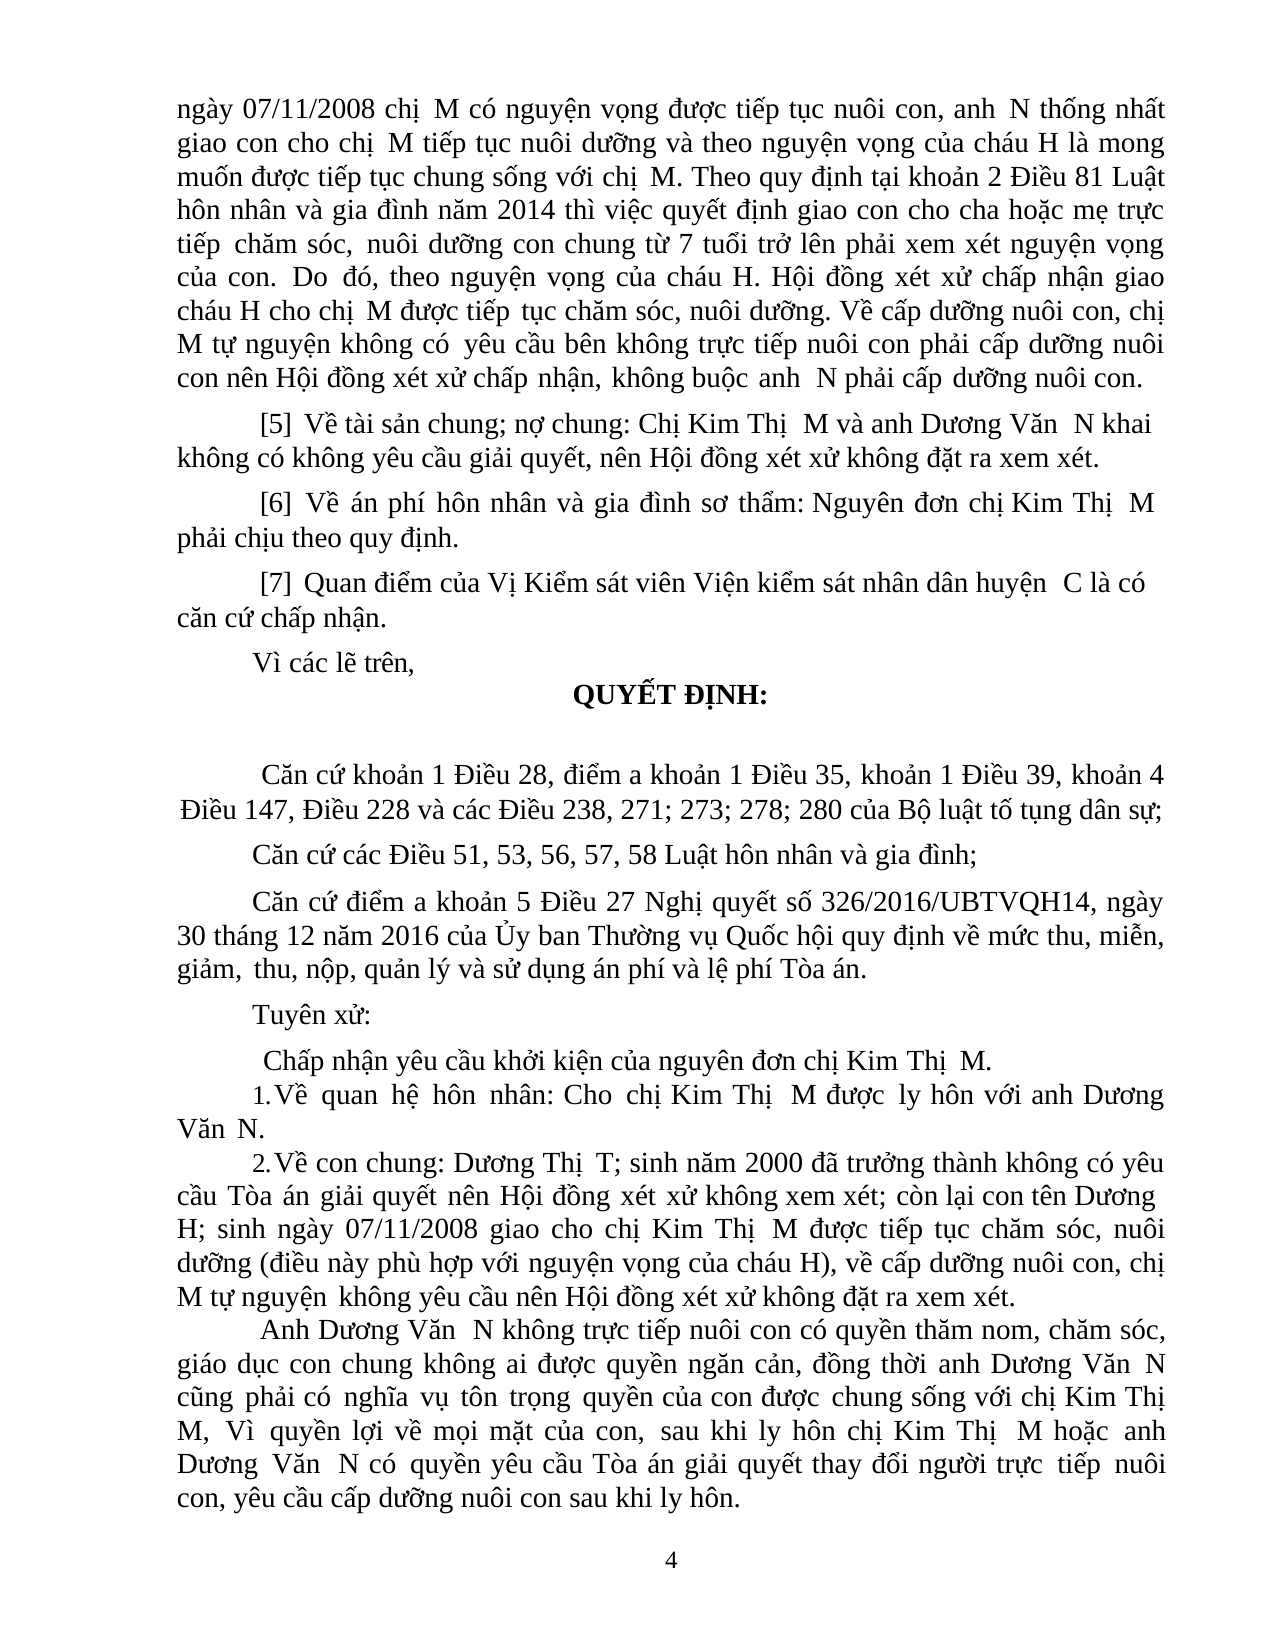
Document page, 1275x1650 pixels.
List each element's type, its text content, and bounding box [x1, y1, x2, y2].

text Căn cứ điểm a khoản 5 Điều 27 Nghị quyết số 326/2016/UBTVQH14, ngày 30 tháng 12 năm 2016 của Ủy ban Thường vụ Quốc hội quy định về mức thu, miễn, giảm, thu, nộp, quản lý và sử dụng án phí và lệ phí Tòa án. [177, 884, 1165, 985]
text Anh Dương Văn N không trực tiếp nuôi con có quyền thăm nom, chăm sóc, giáo dục con chung không ai được quyền ngăn cản, đồng thời anh Dương Văn N cũng phải có nghĩa vụ tôn trọng quyền của con được chung sống với chị Kim Thị M, Vì quyền lợi về mọi mặt của con, sau khi ly hôn chị Kim Thị M hoặc anh Dương Văn N có quyền yêu cầu Tòa án giải quyết thay đổi người trực tiếp nuôi con, yêu cầu cấp dưỡng nuôi con sau khi ly hôn. [177, 1312, 1166, 1513]
text Điều 147, Điều 228 và các Điều 238, 271; 273; 278; 280 của Bộ luật tố tụng dân sự; [160, 792, 1163, 826]
text QUYẾT ĐỊNH: [317, 678, 1024, 711]
list Về án phí hôn nhân và gia đình sơ thẩm: Nguyên đơn chị Kim Thị M phải chịu theo quy định. [177, 486, 1166, 554]
text Căn cứ các Điều 51, 53, 56, 57, 58 Luật hôn nhân và gia đình; [252, 837, 1177, 871]
text Căn cứ khoản 1 Điều 28, điểm a khoản 1 Điều 35, khoản 1 Điều 39, khoản 4 [160, 757, 1165, 791]
text Chấp nhận yêu cầu khởi kiện của nguyên đơn chị Kim Thị M. [263, 1044, 1177, 1077]
list Quan điểm của Vị Kiểm sát viên Viện kiểm sát nhân dân huyện C là có căn cứ chấp nhận. [177, 565, 1163, 633]
text H; sinh ngày 07/11/2008 giao cho chị Kim Thị M được tiếp tục chăm sóc, nuôi dưỡng (điều này phù hợp với nguyện vọng của cháu H), về cấp dưỡng nuôi con, chị M tự nguyện không yêu cầu nên Hội đồng xét xử không đặt ra xem xét. [177, 1212, 1166, 1312]
text ngày 07/11/2008 chị M có nguyện vọng được tiếp tục nuôi con, anh N thống nhất giao con cho chị M tiếp tục nuôi dưỡng và theo nguyện vọng của cháu H là mong muốn được tiếp tục chung sống với chị M. Theo quy định tại khoản 2 Điều 81 Luật hôn nhân và gia đình năm 2014 thì việc quyết định giao con cho cha hoặc mẹ trực tiếp chăm sóc, nuôi dưỡng con chung từ 7 tuổi trở lên phải xem xét nguyện vọng của con. Do đó, theo nguyện vọng của cháu H. Hội đồng xét xử chấp nhận giao cháu H cho chị M được tiếp tục chăm sóc, nuôi dưỡng. Về cấp dưỡng nuôi con, chị M tự nguyện không có yêu cầu bên không trực tiếp nuôi con phải cấp dưỡng nuôi con nên Hội đồng xét xử chấp nhận, không buộc anh N phải cấp dưỡng nuôi con. [177, 92, 1165, 393]
list Về con chung: Dương Thị T; sinh năm 2000 đã trưởng thành không có yêu cầu Tòa án giải quyết nên Hội đồng xét xử không xem xét; còn lại con tên Dương [177, 1146, 1164, 1212]
list Về quan hệ hôn nhân: Cho chị Kim Thị M được ly hôn với anh Dương Văn N. [177, 1077, 1165, 1145]
text Tuyên xử: [252, 997, 1177, 1030]
list Về tài sản chung; nợ chung: Chị Kim Thị M và anh Dương Văn N khai không có không yêu cầu giải quyết, nên Hội đồng xét xử không đặt ra xem xét. [177, 406, 1166, 474]
text Vì các lẽ trên, [252, 645, 1177, 678]
